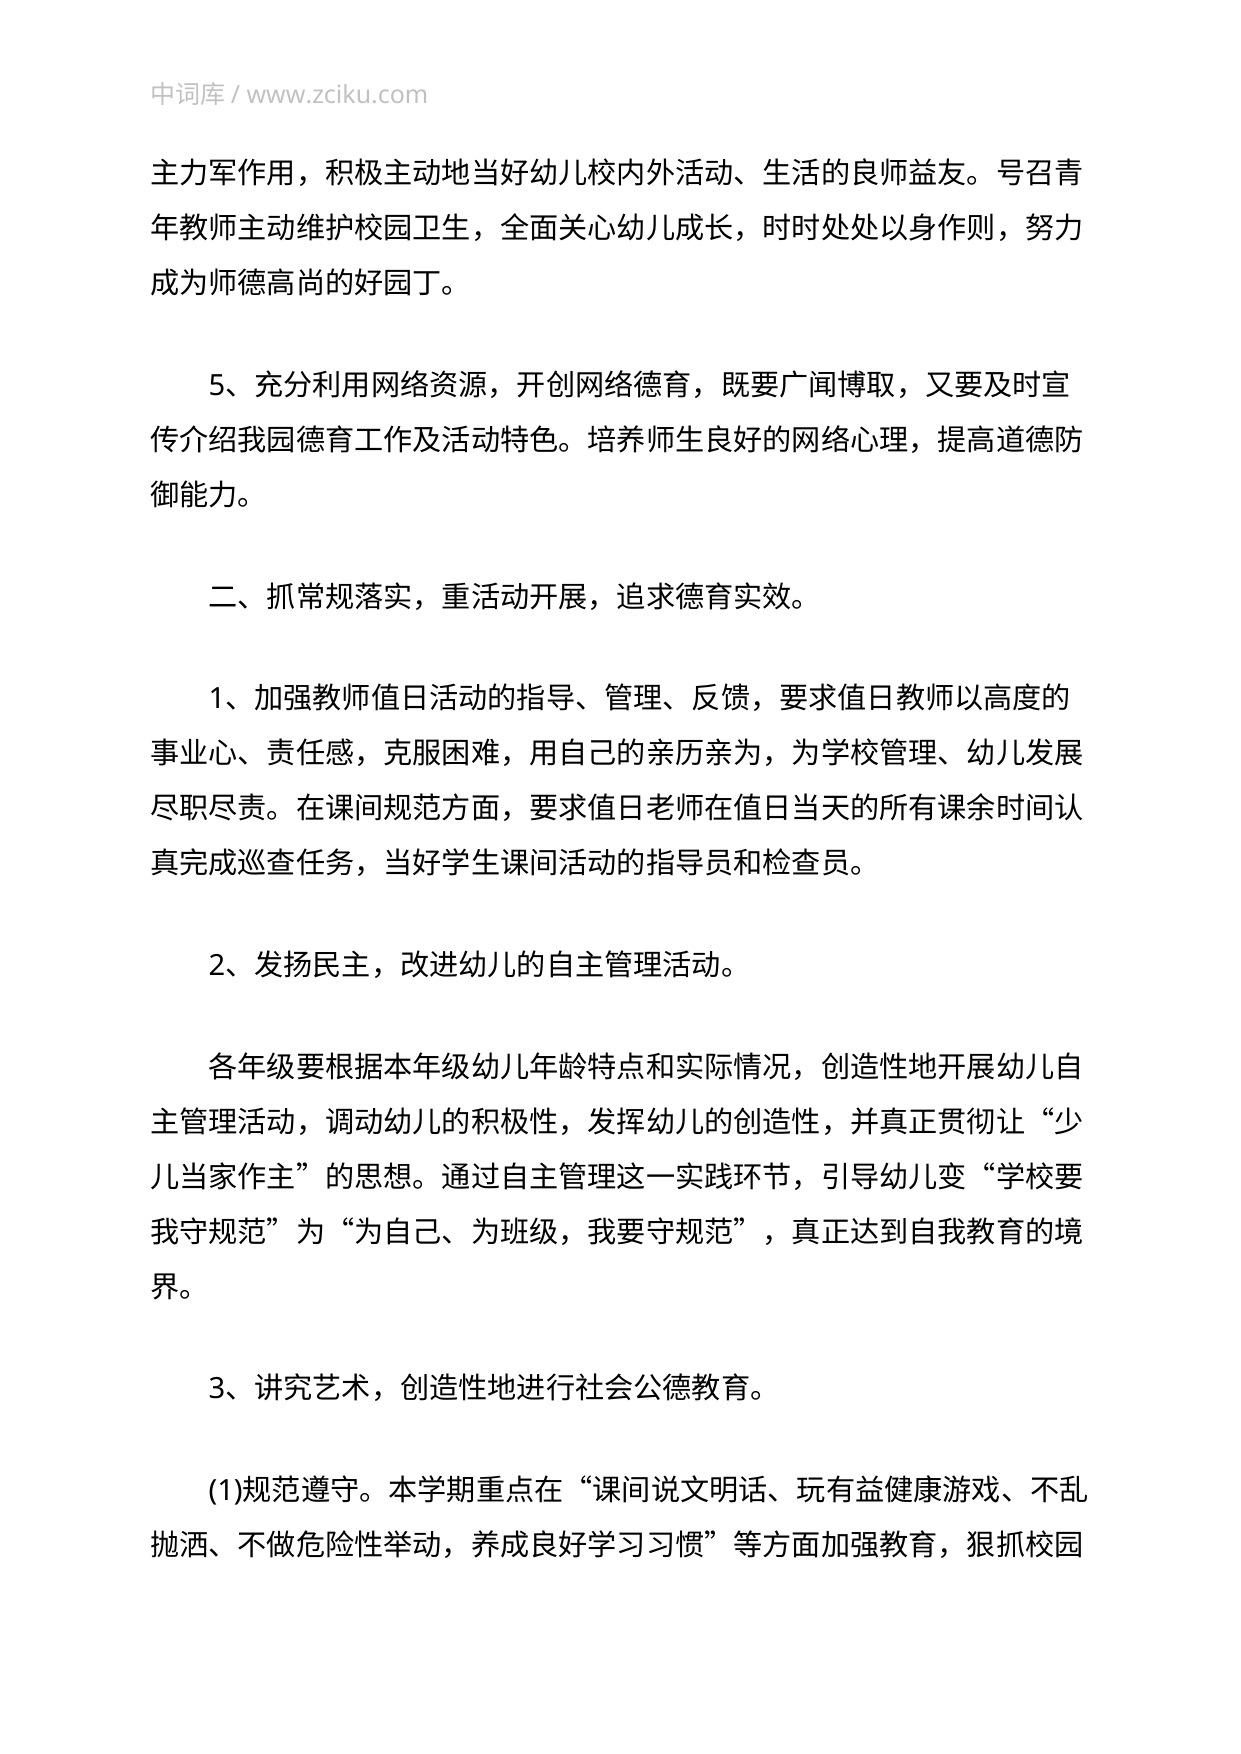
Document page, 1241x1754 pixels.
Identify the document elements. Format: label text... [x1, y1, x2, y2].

text 2、发扬民主，改进幼儿的自主管理活动。 [150, 942, 1090, 984]
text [150, 1467, 1090, 1564]
text 二、抓常规落实，重活动开展，追求德育实效。 [150, 573, 1090, 616]
text 1、加强教师值日活动的指导、管理、反馈，要求值日教师以高度的事业心、责任感，克服困难，用自己的亲历亲为，为学校管理、幼儿发展尽职尽责。在课间规范方面，要求值日老师在值日当天的所有课余时间认真完成巡查任务，当好学生课间活动的指导员和检查员。 [150, 675, 1090, 882]
text 5、充分利用网络资源，开创网络德育，既要广闻博取，又要及时宣传介绍我园德育工作及活动特色。培养师生良好的网络心理，提高道德防御能力。 [150, 362, 1090, 514]
text 各年级要根据本年级幼儿年龄特点和实际情况，创造性地开展幼儿自主管理活动，调动幼儿的积极性，发挥幼儿的创造性，并真正贯彻让“少儿当家作主”的思想。通过自主管理这一实践环节，引导幼儿变“学校要我守规范”为“为自己、为班级，我要守规范”，真正达到自我教育的境界。 [150, 1043, 1090, 1305]
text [150, 150, 1090, 302]
text 3、讲究艺术，创造性地进行社会公德教育。 [150, 1365, 1090, 1407]
